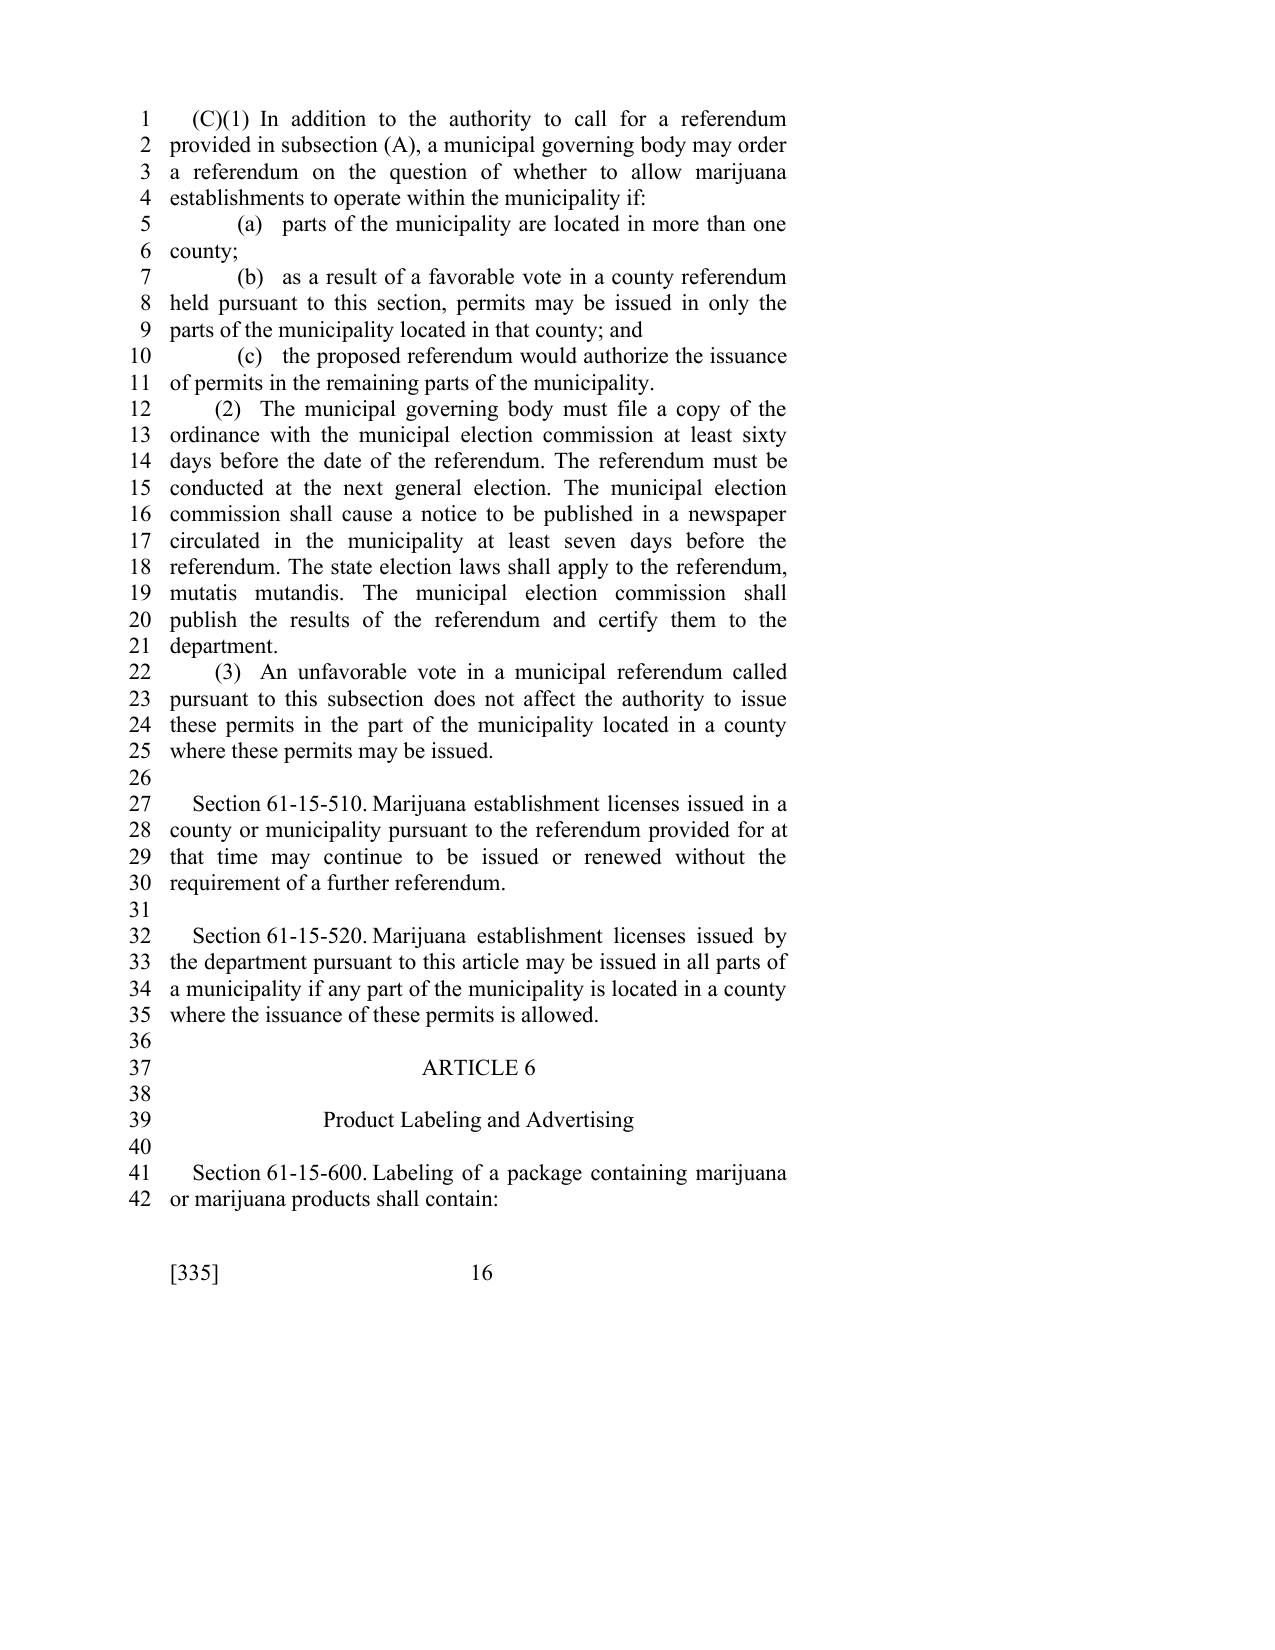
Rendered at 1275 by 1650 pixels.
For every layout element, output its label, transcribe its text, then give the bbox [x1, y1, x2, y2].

text (C)(1) In addition to the authority to call for a referendum provided in subsection (A), a municipal governing body may order a referendum on the question of whether to allow marijuana establishments to operate within the municipality if: [169, 105, 787, 210]
text Product Labeling and Advertising [169, 1106, 787, 1133]
text Section 61-15-510. Marijuana establishment licenses issued in a county or municipality pursuant to the referendum provided for at that time may continue to be issued or renewed without the requirement of a further referendum. [169, 790, 787, 896]
text ARTICLE 6 [169, 1054, 787, 1080]
text (c) the proposed referendum would authorize the issuance of permits in the remaining parts of the municipality. [169, 342, 787, 395]
text (a) parts of the municipality are located in more than one county; [169, 210, 787, 263]
text (3) An unfavorable vote in a municipal referendum called pursuant to this subsection does not affect the authority to issue these permits in the part of the municipality located in a county where these permits may be issued. [169, 658, 787, 764]
text Section 61-15-520. Marijuana establishment licenses issued by the department pursuant to this article may be issued in all parts of a municipality if any part of the municipality is located in a county where the issuance of these permits is allowed. [169, 922, 787, 1027]
text (b) as a result of a favorable vote in a county referendum held pursuant to this section, permits may be issued in only the parts of the municipality located in that county; and [169, 263, 787, 342]
text Section 61-15-600. Labeling of a package containing marijuana or marijuana products shall contain: [169, 1159, 787, 1212]
text (2) The municipal governing body must file a copy of the ordinance with the municipal election commission at least sixty days before the date of the referendum. The referendum must be conducted at the next general election. The municipal election commission shall cause a notice to be published in a newspaper circulated in the municipality at least seven days before the referendum. The state election laws shall apply to the referendum, mutatis mutandis. The municipal election commission shall publish the results of the referendum and certify them to the department. [169, 395, 787, 658]
